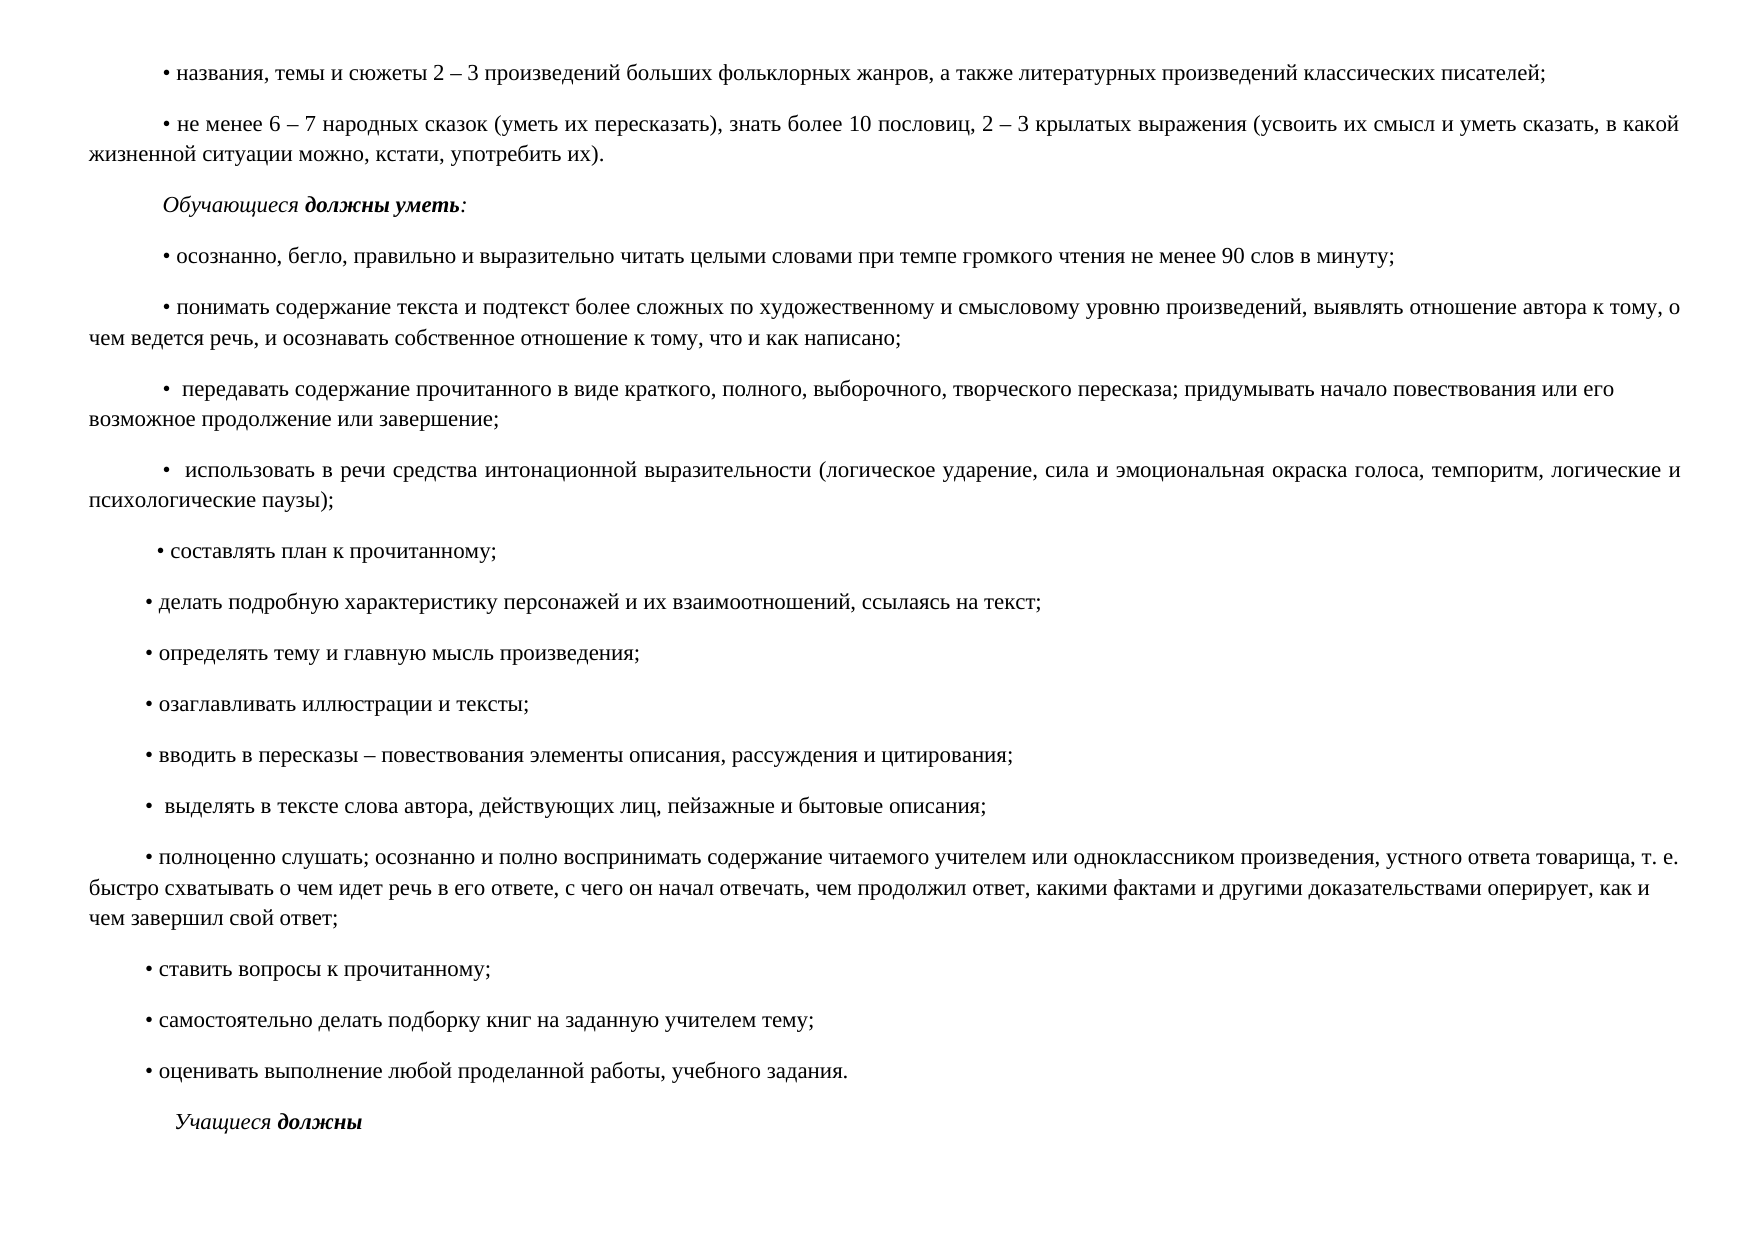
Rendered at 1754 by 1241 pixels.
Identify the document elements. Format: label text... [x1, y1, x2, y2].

text • оценивать выполнение любой проделанной работы, учебного задания. [89, 1057, 1683, 1083]
text • передавать содержание прочитанного в виде краткого, полного, выборочного, творческого пересказа; придумывать начало повествования или его возможное продолжение или завершение; [89, 375, 1683, 431]
text • выделять в тексте слова автора, действующих лиц, пейзажные и бытовые описания; [89, 792, 1683, 819]
text • ставить вопросы к прочитанному; [89, 955, 1683, 981]
text Учащиеся должны [89, 1108, 1683, 1134]
text • делать подробную характеристику персонажей и их взаимоотношений, ссылаясь на текст; [89, 588, 1683, 614]
text • полноценно слушать; осознанно и полно воспринимать содержание читаемого учителем или одноклассником произведения, устного ответа товарища, т. е. быстро схватывать о чем идет речь в его ответе, с чего он начал отвечать, чем продолжил ответ, какими фактами и другими доказательствами оперирует, как и чем завершил свой ответ; [89, 843, 1683, 930]
text • самостоятельно делать подборку книг на заданную учителем тему; [89, 1006, 1683, 1032]
text • вводить в пересказы – повествования элементы описания, рассуждения и цитирования; [89, 741, 1683, 768]
text • не менее 6 – 7 народных сказок (уметь их пересказать), знать более 10 пословиц, 2 – 3 крылатых выражения (усвоить их смысл и уметь сказать, в какой жизненной ситуации можно, кстати, употребить их). [89, 110, 1683, 167]
text • определять тему и главную мысль произведения; [89, 639, 1683, 666]
text Обучающиеся должны уметь: [89, 191, 1683, 218]
text • использовать в речи средства интонационной выразительности (логическое ударение, сила и эмоциональная окраска голоса, темпоритм, логические и психологические паузы); [89, 456, 1683, 512]
text • составлять план к прочитанному; [89, 537, 1683, 563]
text • названия, темы и сюжеты 2 – 3 произведений больших фольклорных жанров, а также литературных произведений классических писателей; [89, 59, 1683, 85]
text • озаглавливать иллюстрации и тексты; [89, 690, 1683, 717]
text • понимать содержание текста и подтекст более сложных по художественному и смысловому уровню произведений, выявлять отношение автора к тому, о чем ведется речь, и осознавать собственное отношение к тому, что и как написано; [89, 293, 1683, 350]
text • осознанно, бегло, правильно и выразительно читать целыми словами при темпе громкого чтения не менее 90 слов в минуту; [89, 242, 1683, 269]
